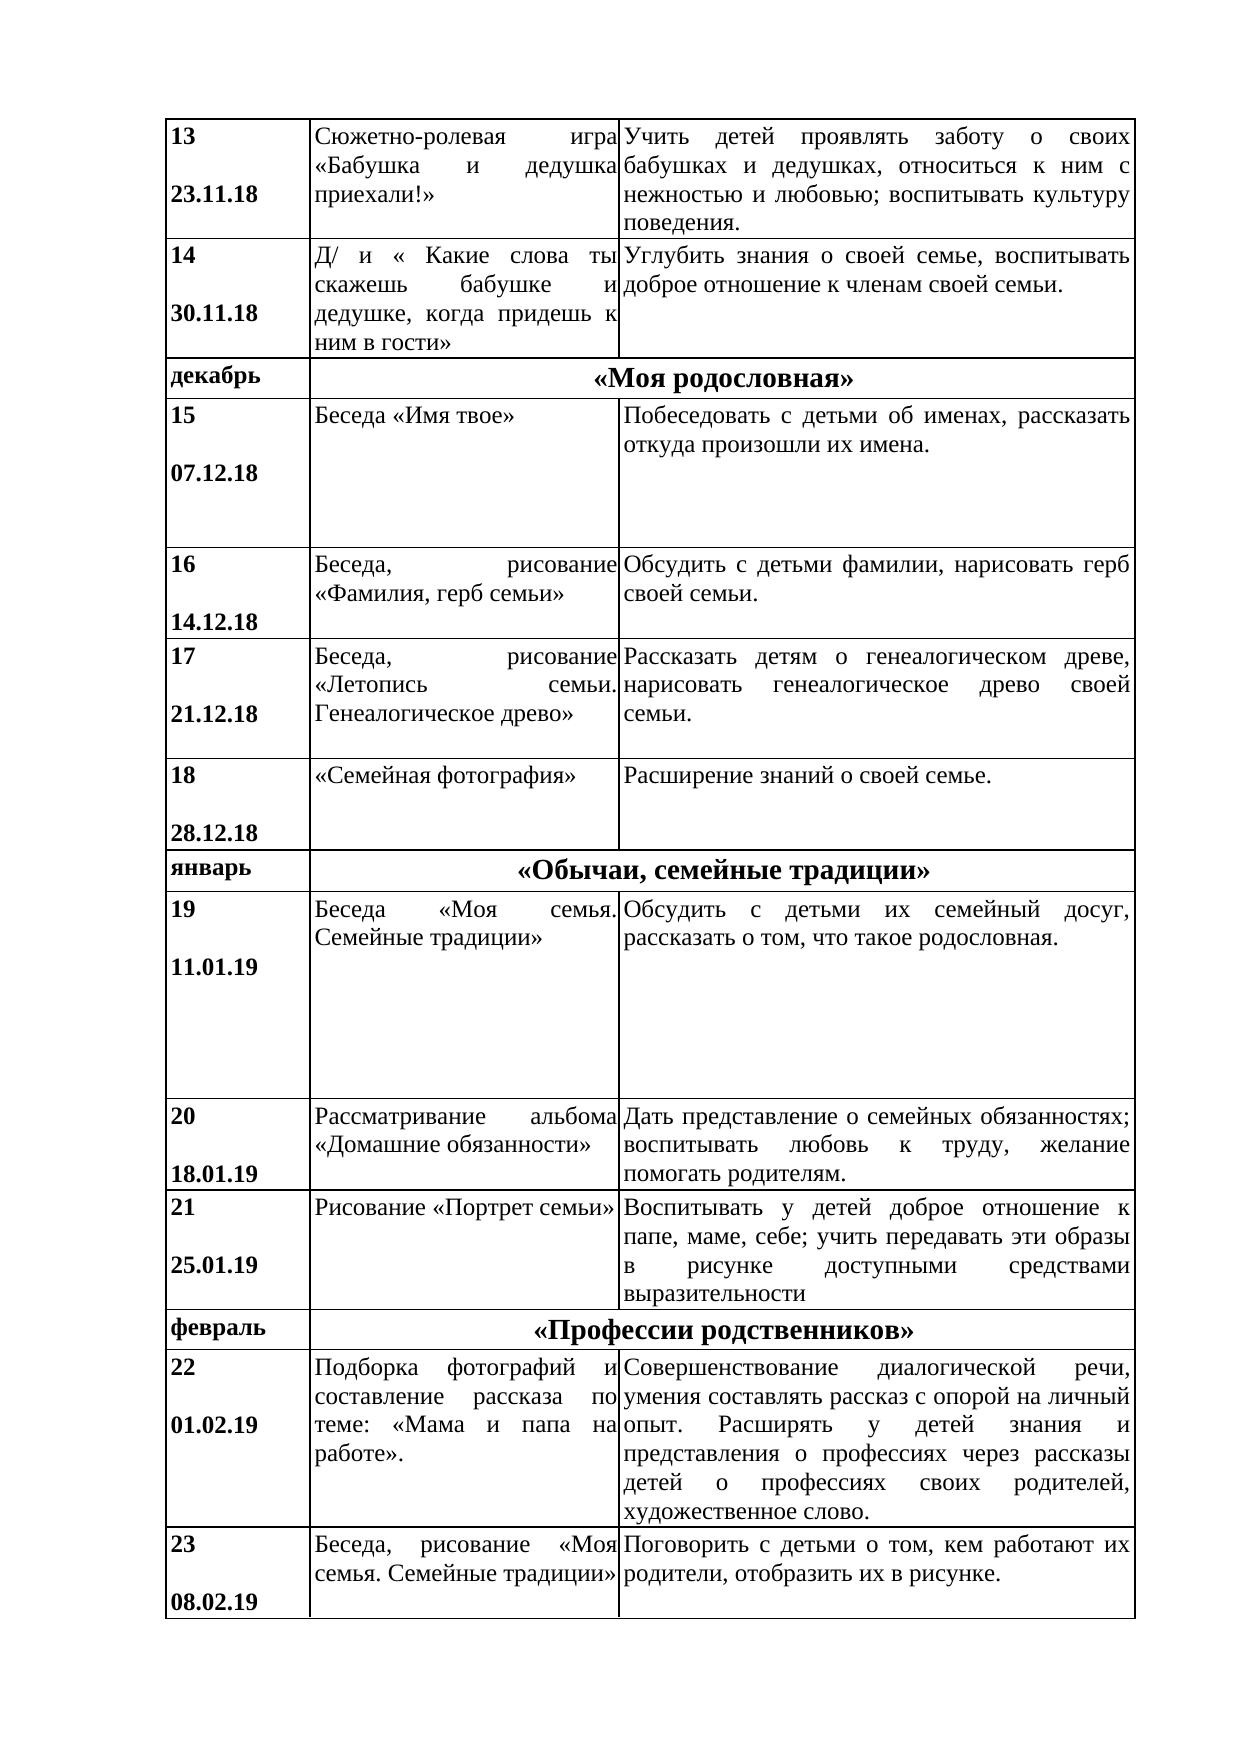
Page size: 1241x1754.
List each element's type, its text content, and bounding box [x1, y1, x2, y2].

table_cell Сюжетно-ролевая игра «Бабушка и дедушка приехали!» [311, 120, 618, 238]
table_cell Рассматривание альбома «Домашние обязанности» [311, 1099, 618, 1189]
table_cell «Профессии родственников» [311, 1310, 1134, 1349]
table_cell Д/ и « Какие слова ты скажешь бабушке и дедушке, когда придешь к ним в гости» [311, 239, 618, 357]
table_cell 22 01.02.19 [167, 1350, 309, 1526]
table_cell Поговорить с детьми о том, кем работают их родители, отобразить их в рисунке. [620, 1528, 1134, 1617]
table_cell Беседа «Моя семья. Семейные традиции» [311, 892, 618, 1098]
table_cell Обсудить с детьми фамилии, нарисовать герб своей семьи. [620, 548, 1134, 638]
table_cell Обсудить с детьми их семейный досуг, рассказать о том, что такое родословная. [620, 892, 1134, 1098]
table_cell 16 14.12.18 [167, 548, 309, 638]
table_cell «Семейная фотография» [311, 759, 618, 849]
table_cell Побеседовать с детьми об именах, рассказать откуда произошли их имена. [620, 399, 1134, 546]
table_cell 19 11.01.19 [167, 892, 309, 1098]
table_cell февраль [167, 1310, 309, 1349]
table_cell Беседа, рисование «Фамилия, герб семьи» [311, 548, 618, 638]
table_cell Воспитывать у детей доброе отношение к папе, маме, себе; учить передавать эти образы в рисунке доступными средствами выразительности [620, 1191, 1134, 1309]
table_cell Рассказать детям о генеалогическом древе, нарисовать генеалогическое древо своей семьи. [620, 639, 1134, 758]
table_cell 21 25.01.19 [167, 1191, 309, 1309]
table_cell Рисование «Портрет семьи» [311, 1191, 618, 1309]
table_cell 14 30.11.18 [167, 239, 309, 357]
table_cell Беседа, рисование «Летопись семьи. Генеалогическое древо» [311, 639, 618, 758]
table_cell декабрь [167, 359, 309, 398]
table_cell Углубить знания о своей семье, воспитывать доброе отношение к членам своей семьи. [620, 239, 1134, 357]
table_cell 18 28.12.18 [167, 759, 309, 849]
table_cell 17 21.12.18 [167, 639, 309, 758]
table_cell 13 23.11.18 [167, 120, 309, 238]
table_cell Беседа «Имя твое» [311, 399, 618, 546]
table_cell 15 07.12.18 [167, 399, 309, 546]
table_cell Совершенствование диалогической речи, умения составлять рассказ с опорой на личный опыт. Расширять у детей знания и представления о профессиях через рассказы детей о профессиях своих родителей, художественное слово. [620, 1350, 1134, 1526]
table_cell 20 18.01.19 [167, 1099, 309, 1189]
table_cell Дать представление о семейных обязанностях; воспитывать любовь к труду, желание помогать родителям. [620, 1099, 1134, 1189]
table_cell «Обычаи, семейные традиции» [311, 851, 1134, 891]
table_cell Беседа, рисование «Моя семья. Семейные традиции» [311, 1528, 618, 1617]
table_cell 23 08.02.19 [167, 1528, 309, 1617]
table_cell «Моя родословная» [311, 359, 1134, 398]
table_cell Подборка фотографий и составление рассказа по теме: «Мама и папа на работе». [311, 1350, 618, 1526]
table_cell январь [167, 851, 309, 891]
table_cell Учить детей проявлять заботу о своих бабушках и дедушках, относиться к ним с нежностью и любовью; воспитывать культуру поведения. [620, 120, 1134, 238]
table_cell Расширение знаний о своей семье. [620, 759, 1134, 849]
